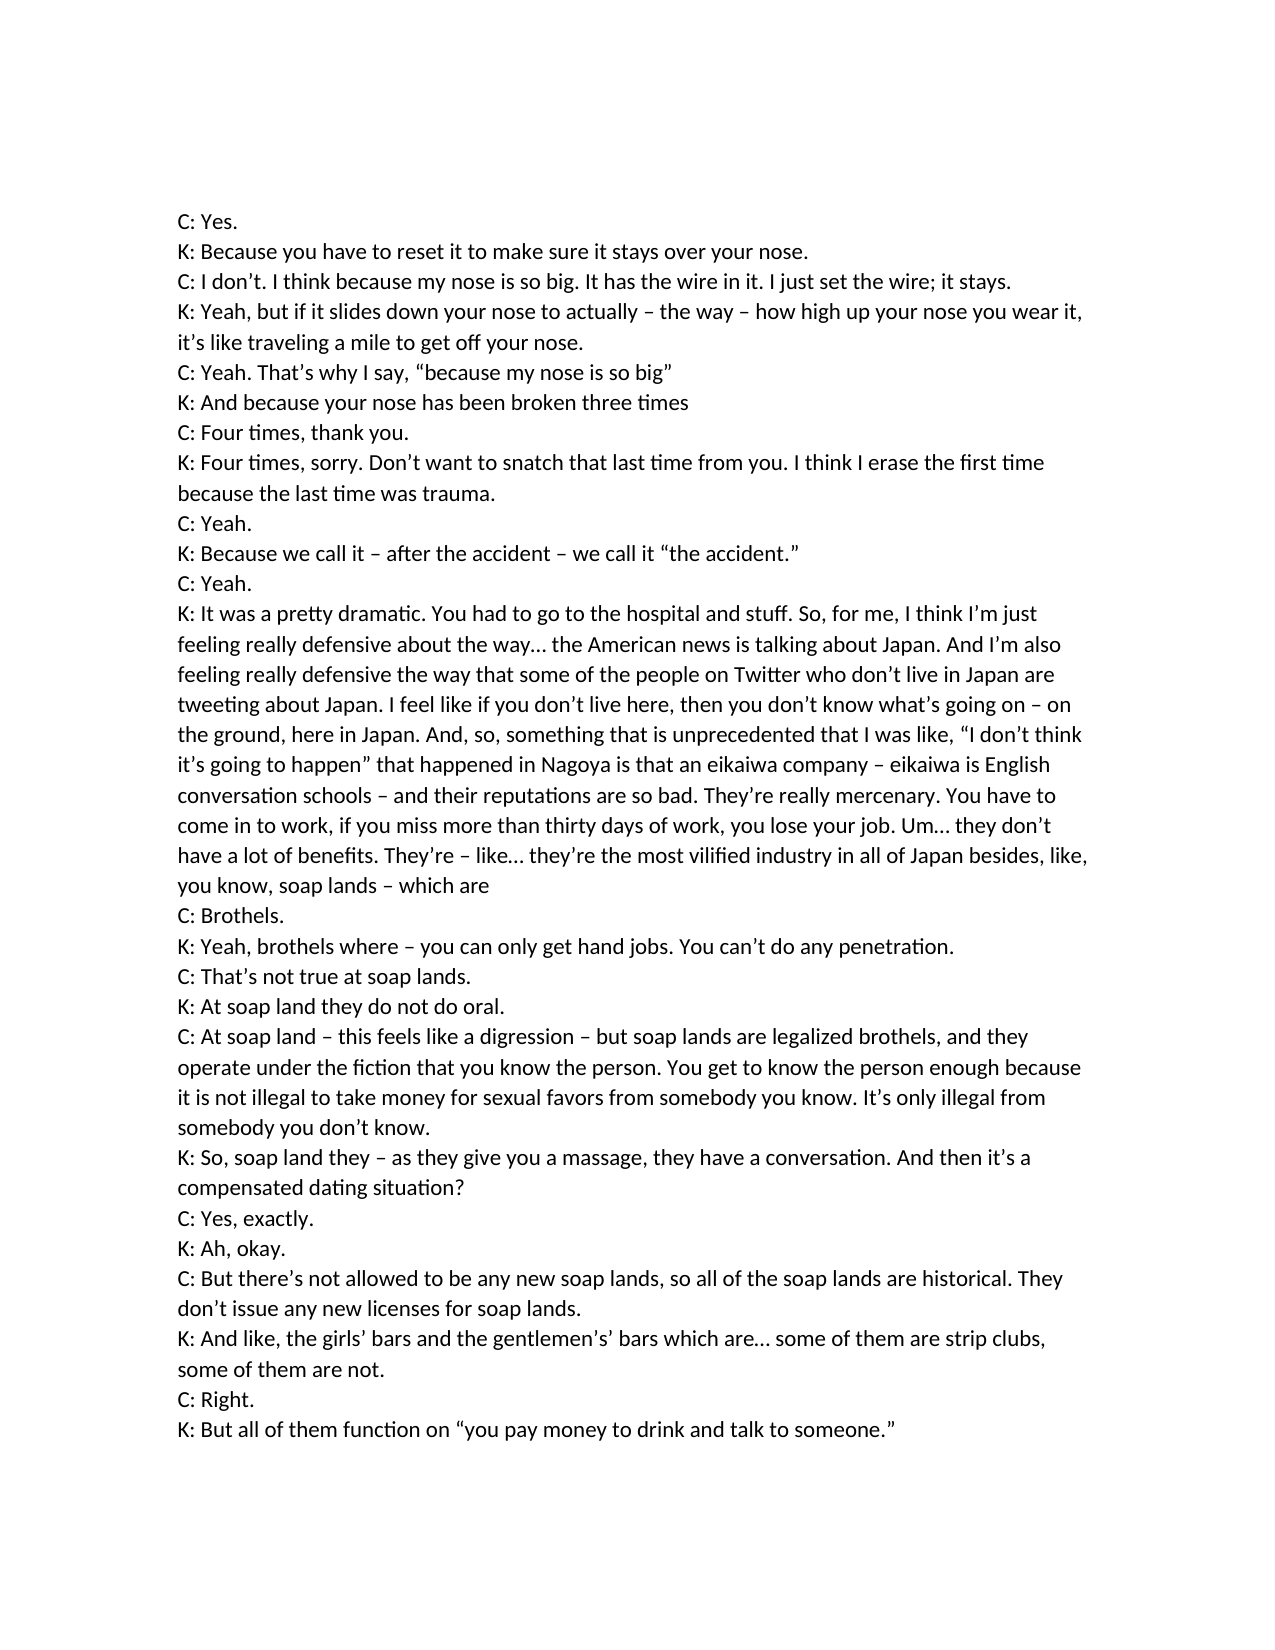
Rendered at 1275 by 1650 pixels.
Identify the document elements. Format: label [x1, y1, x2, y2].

text [177, 207, 1098, 1443]
